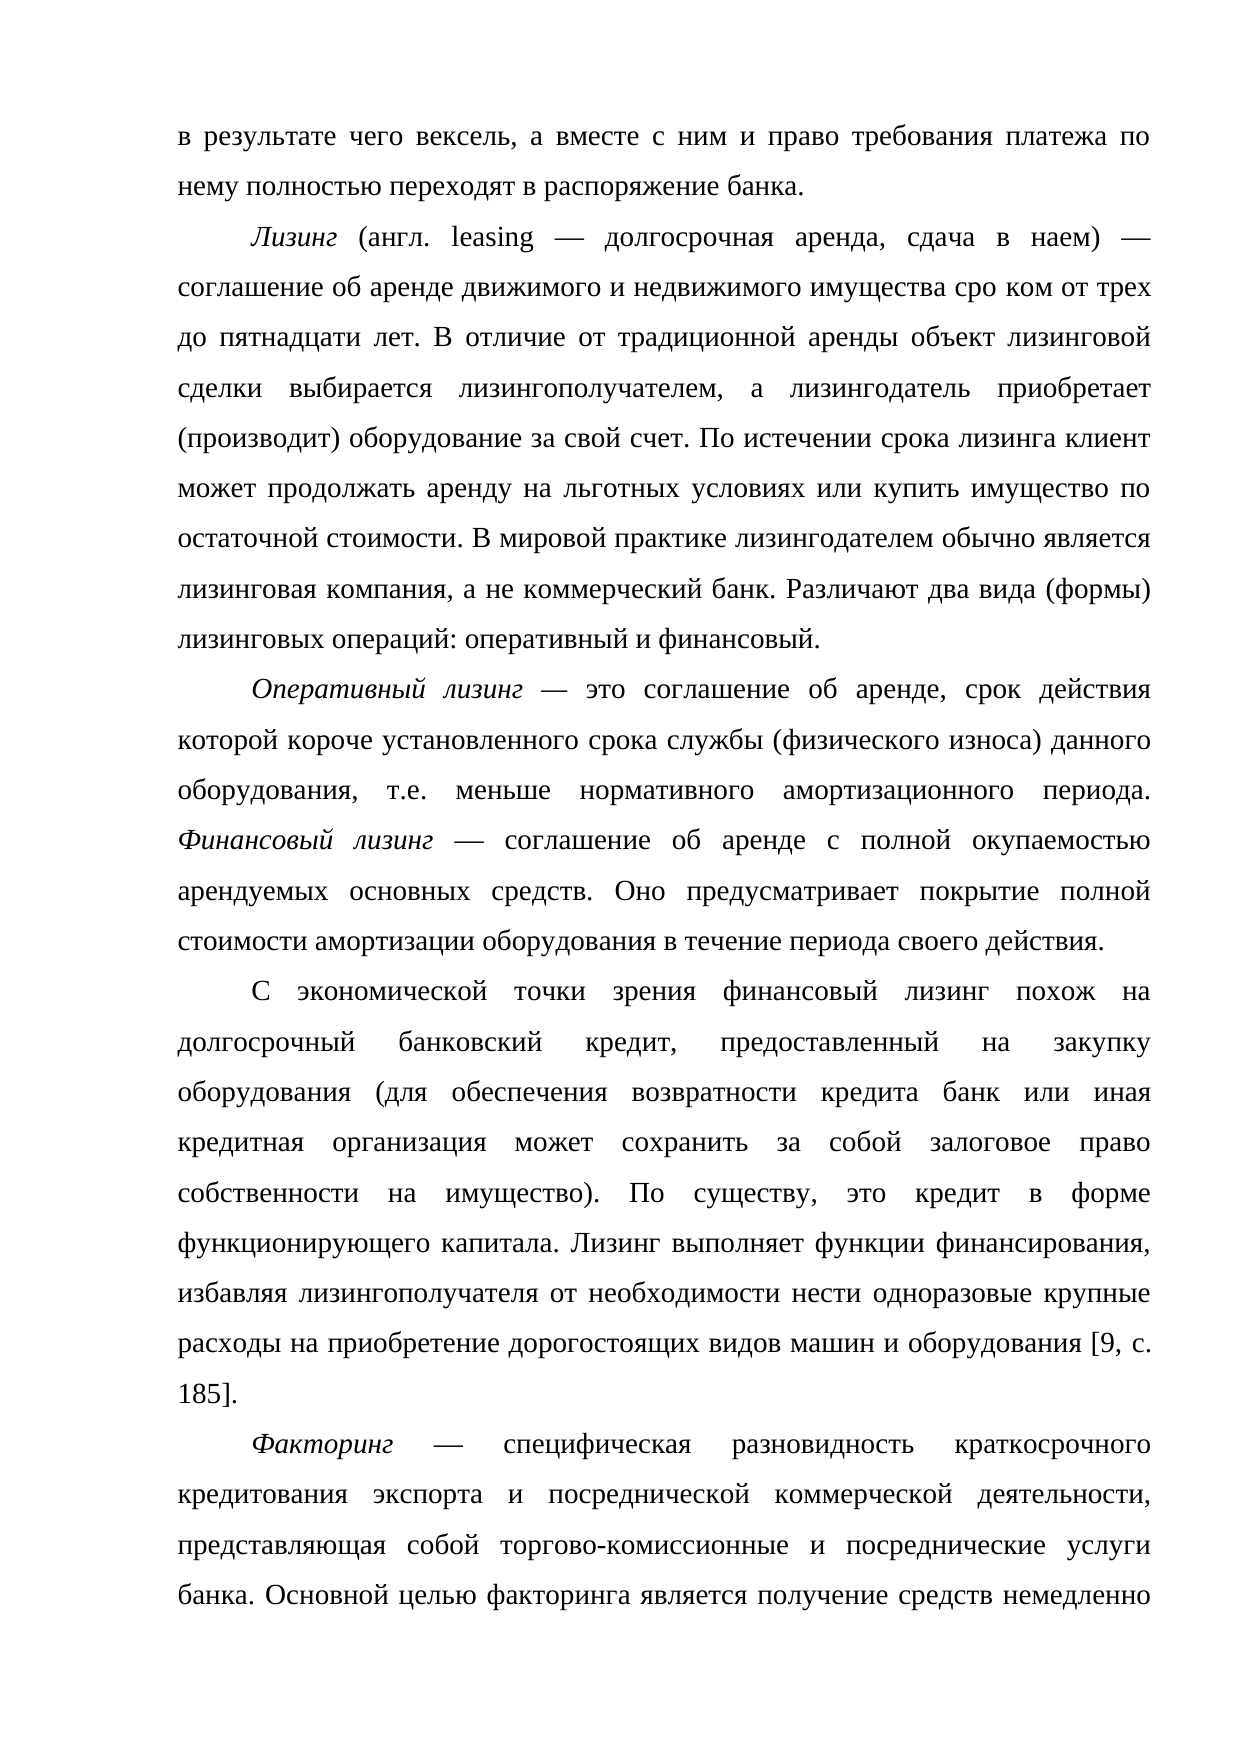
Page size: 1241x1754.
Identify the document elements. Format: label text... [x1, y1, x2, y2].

text С экономической точки зрения финансовый лизинг похож на долгосрочный банковский кредит, предоставленный на закупку оборудования (для обеспечения возвратности кредита банк или иная кредитная организация может сохранить за собой залоговое право собственности на имущество). По существу, это кредит в форме функционирующего капитала. Лизинг выполняет функции финансирования, избавляя лизингополучателя от необходимости нести одноразовые крупные расходы на приобретение дорогостоящих видов машин и оборудования [9, c. 185]. [177, 973, 1152, 1409]
text Лизинг (англ. leasing — долгосрочная аренда, сдача в наем) — соглашение об аренде движимого и недвижимого имущества сро ком от трех до пятнадцати лет. В отличие от традиционной аренды объект лизинговой сделки выбирается лизингополучателем, а лизингодатель приобретает (производит) оборудование за свой счет. По истечении срока лизинга клиент может продолжать аренду на льготных условиях или купить имущество по остаточной стоимости. В мировой практике лизингодателем обычно является лизинговая компания, а не коммерческий банк. Различают два вида (формы) лизинговых операций: оперативный и финансовый. [177, 219, 1152, 655]
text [177, 118, 1152, 202]
text Оперативный лизинг — это соглашение об аренде, срок действия которой короче установленного срока службы (физического износа) данного оборудования, т.е. меньше нормативного амортизационного периода. Финансовый лизинг — соглашение об аренде с полной окупаемостью арендуемых основных средств. Оно предусматривает покрытие полной стоимости амортизации оборудования в течение периода своего действия. [177, 672, 1152, 957]
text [177, 1426, 1152, 1611]
